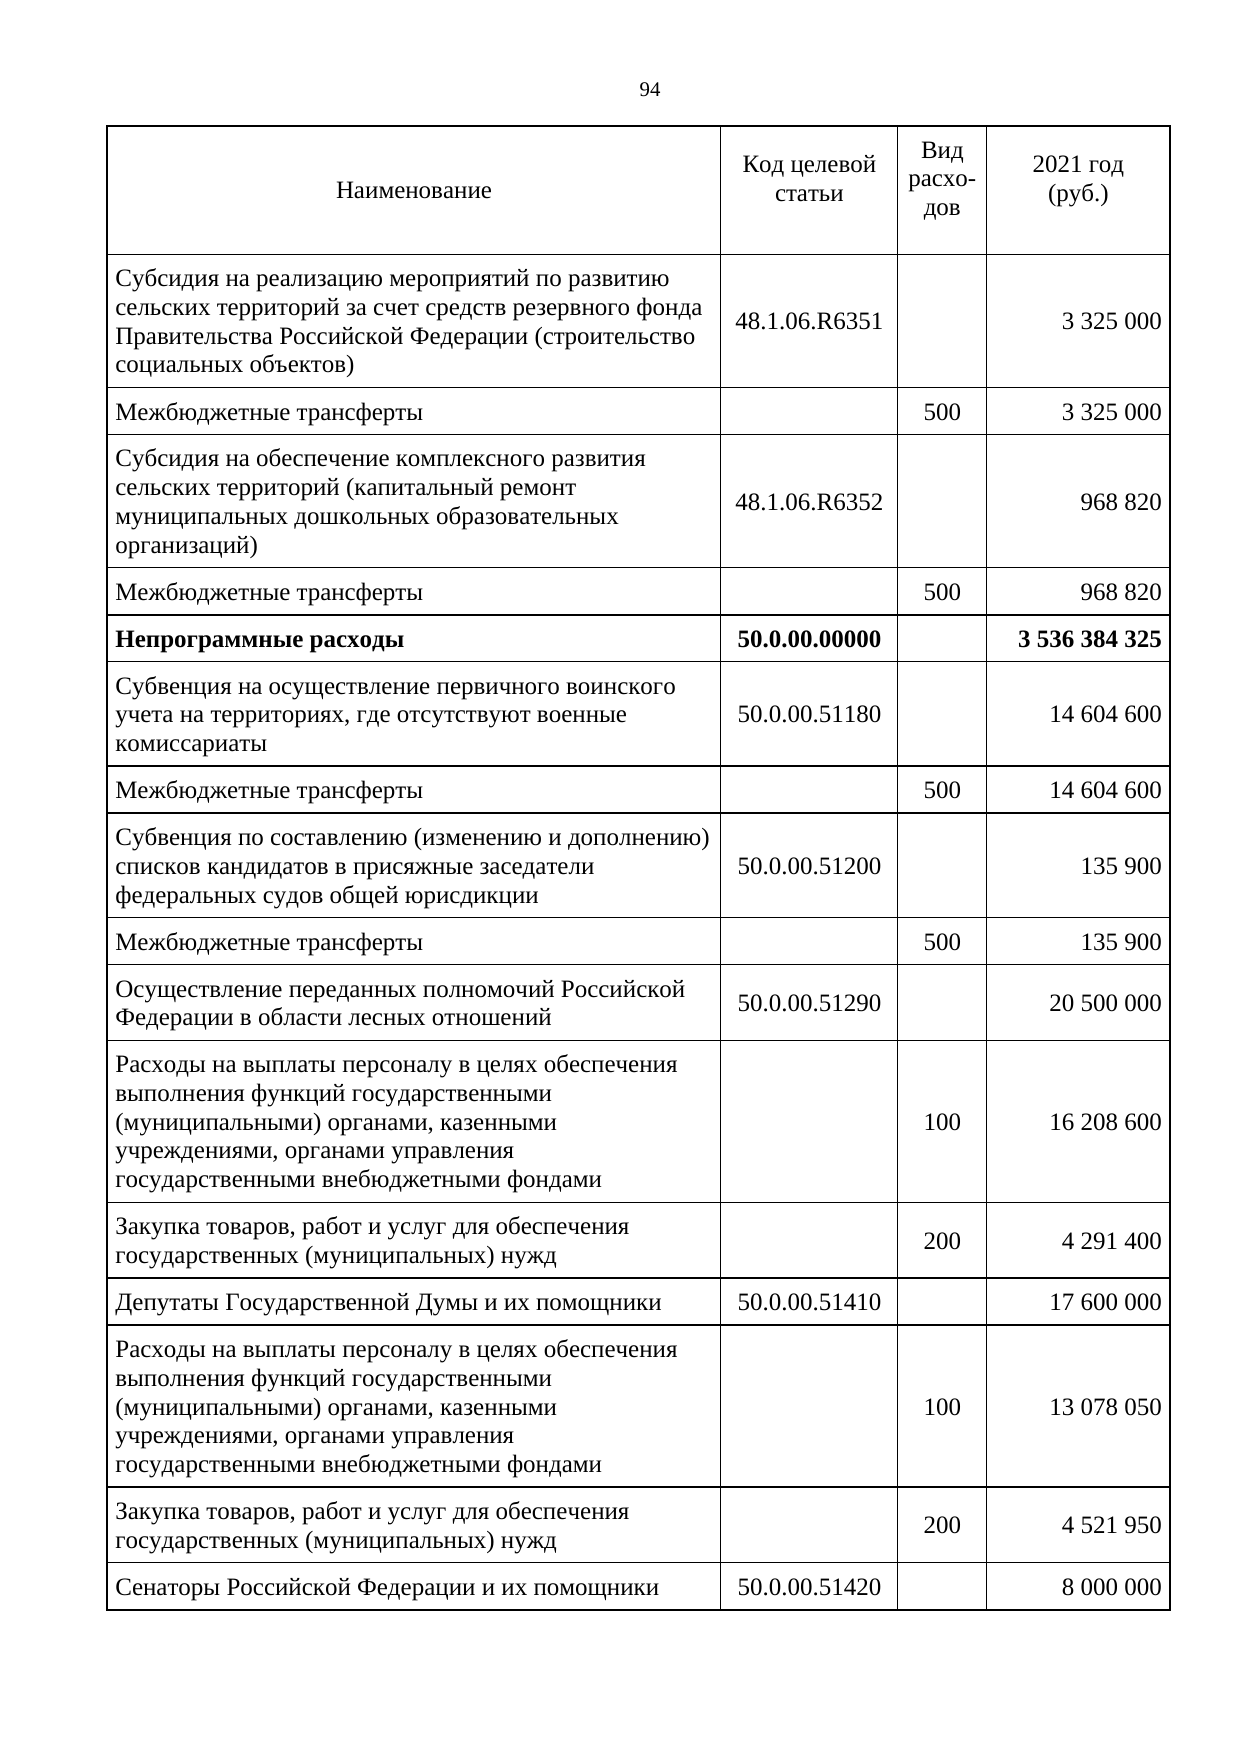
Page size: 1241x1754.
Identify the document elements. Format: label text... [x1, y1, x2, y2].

table_header Вид расхо- дов [898, 127, 986, 253]
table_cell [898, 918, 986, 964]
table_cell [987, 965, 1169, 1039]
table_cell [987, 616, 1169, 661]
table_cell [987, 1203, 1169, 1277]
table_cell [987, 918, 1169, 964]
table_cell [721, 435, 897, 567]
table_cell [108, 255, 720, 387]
table_header 2021 год (руб.) [987, 127, 1169, 253]
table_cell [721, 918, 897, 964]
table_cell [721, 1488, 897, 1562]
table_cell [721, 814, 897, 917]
table_header Код целевой статьи [721, 127, 897, 253]
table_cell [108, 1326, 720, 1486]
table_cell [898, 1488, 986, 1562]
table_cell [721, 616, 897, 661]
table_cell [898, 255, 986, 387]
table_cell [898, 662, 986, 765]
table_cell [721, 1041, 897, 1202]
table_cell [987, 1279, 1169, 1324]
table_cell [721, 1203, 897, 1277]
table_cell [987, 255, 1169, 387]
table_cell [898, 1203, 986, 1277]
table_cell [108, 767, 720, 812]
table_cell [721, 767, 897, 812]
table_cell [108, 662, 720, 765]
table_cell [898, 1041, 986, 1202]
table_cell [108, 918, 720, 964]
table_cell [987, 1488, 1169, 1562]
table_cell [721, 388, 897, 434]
table_header [108, 127, 720, 253]
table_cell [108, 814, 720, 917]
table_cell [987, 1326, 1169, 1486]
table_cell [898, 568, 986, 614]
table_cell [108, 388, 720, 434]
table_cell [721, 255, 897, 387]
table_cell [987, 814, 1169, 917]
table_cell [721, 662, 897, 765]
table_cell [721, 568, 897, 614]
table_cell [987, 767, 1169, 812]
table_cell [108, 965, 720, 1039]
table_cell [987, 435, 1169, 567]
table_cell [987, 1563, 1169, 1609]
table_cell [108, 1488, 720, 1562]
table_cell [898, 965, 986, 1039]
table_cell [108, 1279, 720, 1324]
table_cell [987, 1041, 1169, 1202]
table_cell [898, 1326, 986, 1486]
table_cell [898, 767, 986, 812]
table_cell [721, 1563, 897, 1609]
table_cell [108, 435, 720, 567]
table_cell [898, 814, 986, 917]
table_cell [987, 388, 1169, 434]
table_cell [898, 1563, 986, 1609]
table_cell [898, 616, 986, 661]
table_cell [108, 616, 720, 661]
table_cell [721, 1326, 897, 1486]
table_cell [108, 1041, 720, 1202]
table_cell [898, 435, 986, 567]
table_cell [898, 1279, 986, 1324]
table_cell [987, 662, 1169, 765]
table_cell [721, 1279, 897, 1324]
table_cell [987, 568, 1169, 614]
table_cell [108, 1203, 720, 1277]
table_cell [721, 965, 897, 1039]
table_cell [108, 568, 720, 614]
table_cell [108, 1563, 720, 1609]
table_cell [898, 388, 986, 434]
